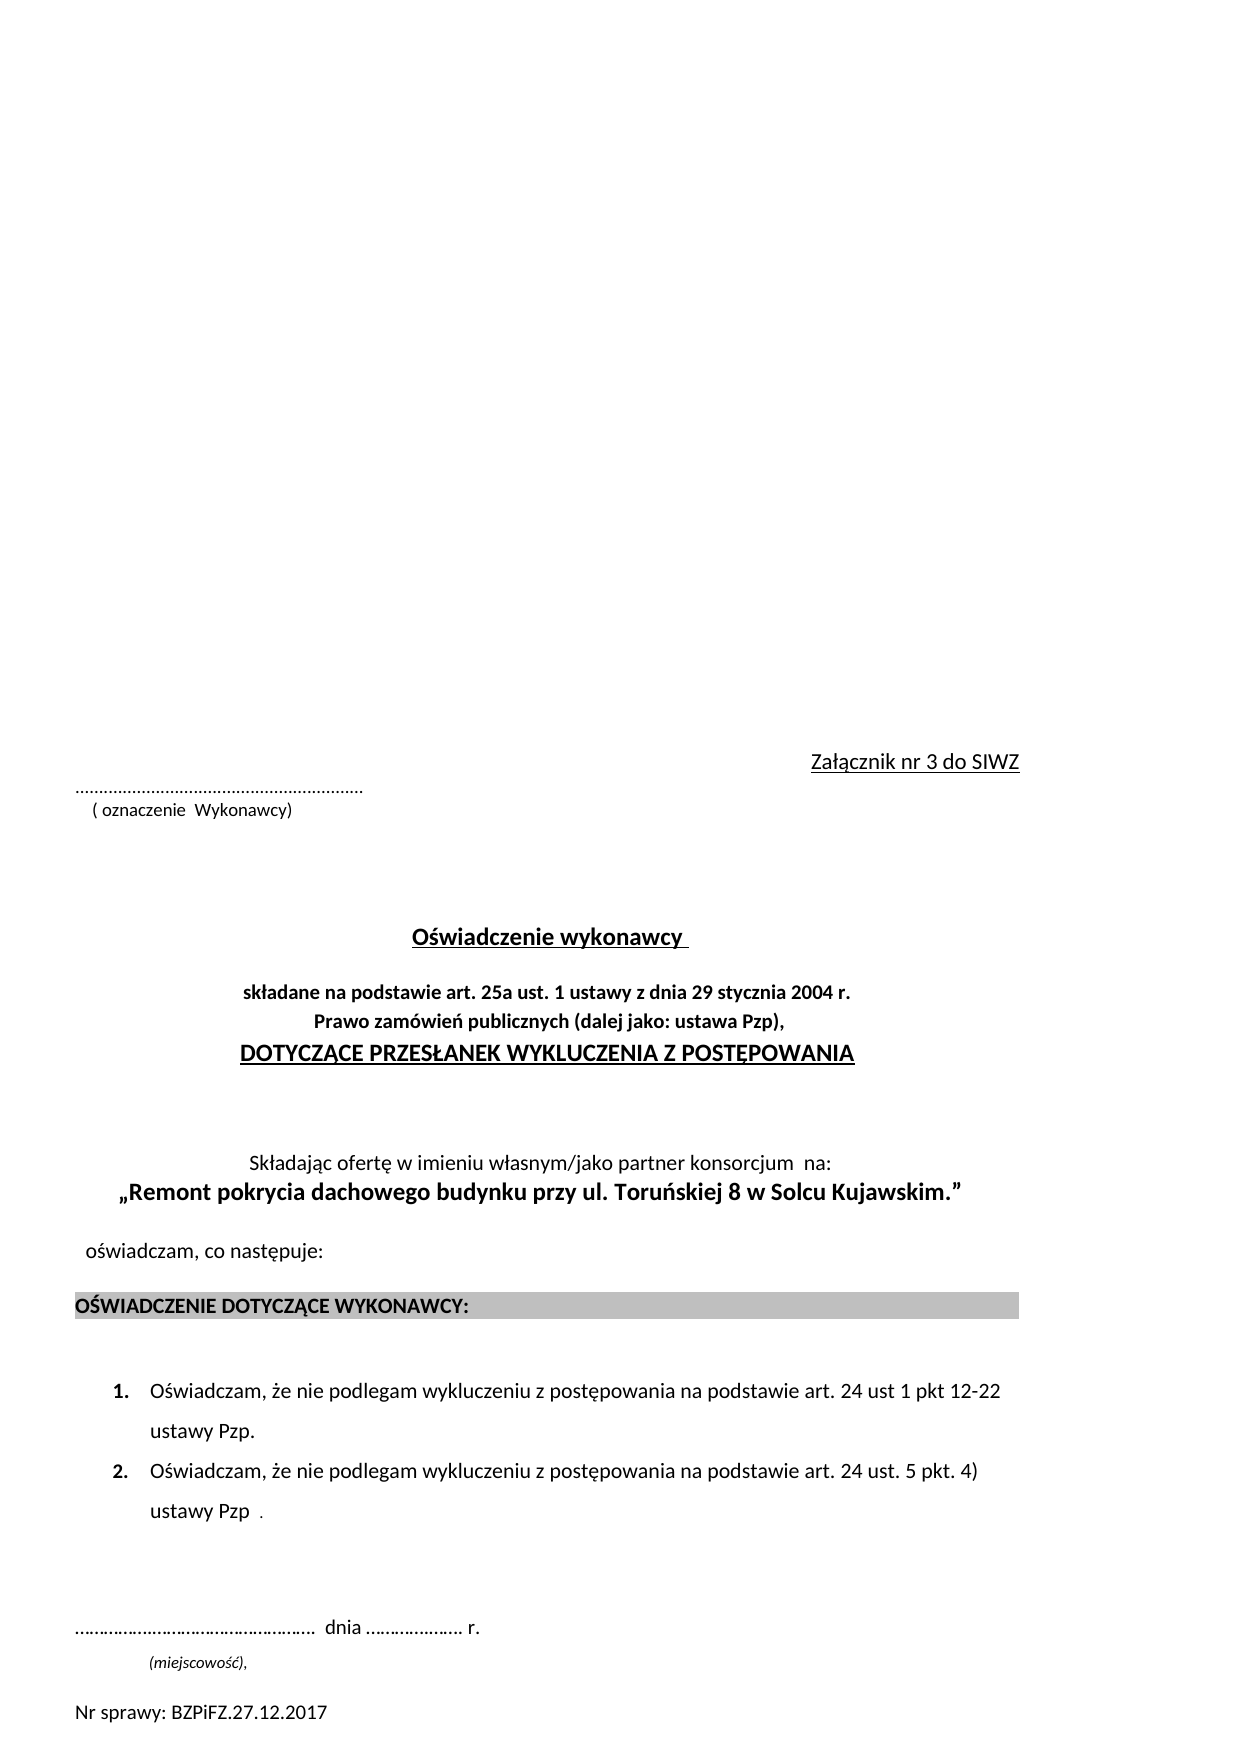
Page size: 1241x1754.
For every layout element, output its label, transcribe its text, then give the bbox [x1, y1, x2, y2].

text Załącznik nr 3 do SIWZ [112, 747, 1019, 776]
text ( oznaczenie Wykonawcy) [75, 798, 1019, 821]
text „Remont pokrycia dachowego budynku przy ul. Toruńskiej 8 w Solcu Kujawskim.” [104, 1176, 976, 1207]
list Oświadczam, że nie podlegam wykluczeniu z postępowania na podstawie art. 24 ust 1 pkt 12-22 ustawy Pzp. [112, 1378, 1019, 1444]
text Składając ofertę w imieniu własnym/jako partner konsorcjum na: [104, 1149, 976, 1176]
text (miejscowość), [75, 1652, 1019, 1672]
text oświadczam, co następuje: [75, 1237, 1019, 1264]
text ............................................................. [75, 776, 1019, 798]
text Oświadczenie wykonawcy [75, 921, 1019, 951]
list Oświadczam, że nie podlegam wykluczeniu z postępowania na podstawie art. 24 ust. 5 pkt. 4) ustawy Pzp . [112, 1458, 1019, 1524]
text …………….……………………………. dnia ………….……. r. [75, 1614, 1019, 1639]
text Prawo zamówień publicznych (dalej jako: ustawa Pzp), [75, 1008, 1019, 1033]
text DOTYCZĄCE PRZESŁANEK WYKLUCZENIA Z POSTĘPOWANIA [75, 1037, 1019, 1068]
text składane na podstawie art. 25a ust. 1 ustawy z dnia 29 stycznia 2004 r. [75, 979, 1019, 1004]
text OŚWIADCZENIE DOTYCZĄCE WYKONAWCY: [75, 1292, 1019, 1319]
